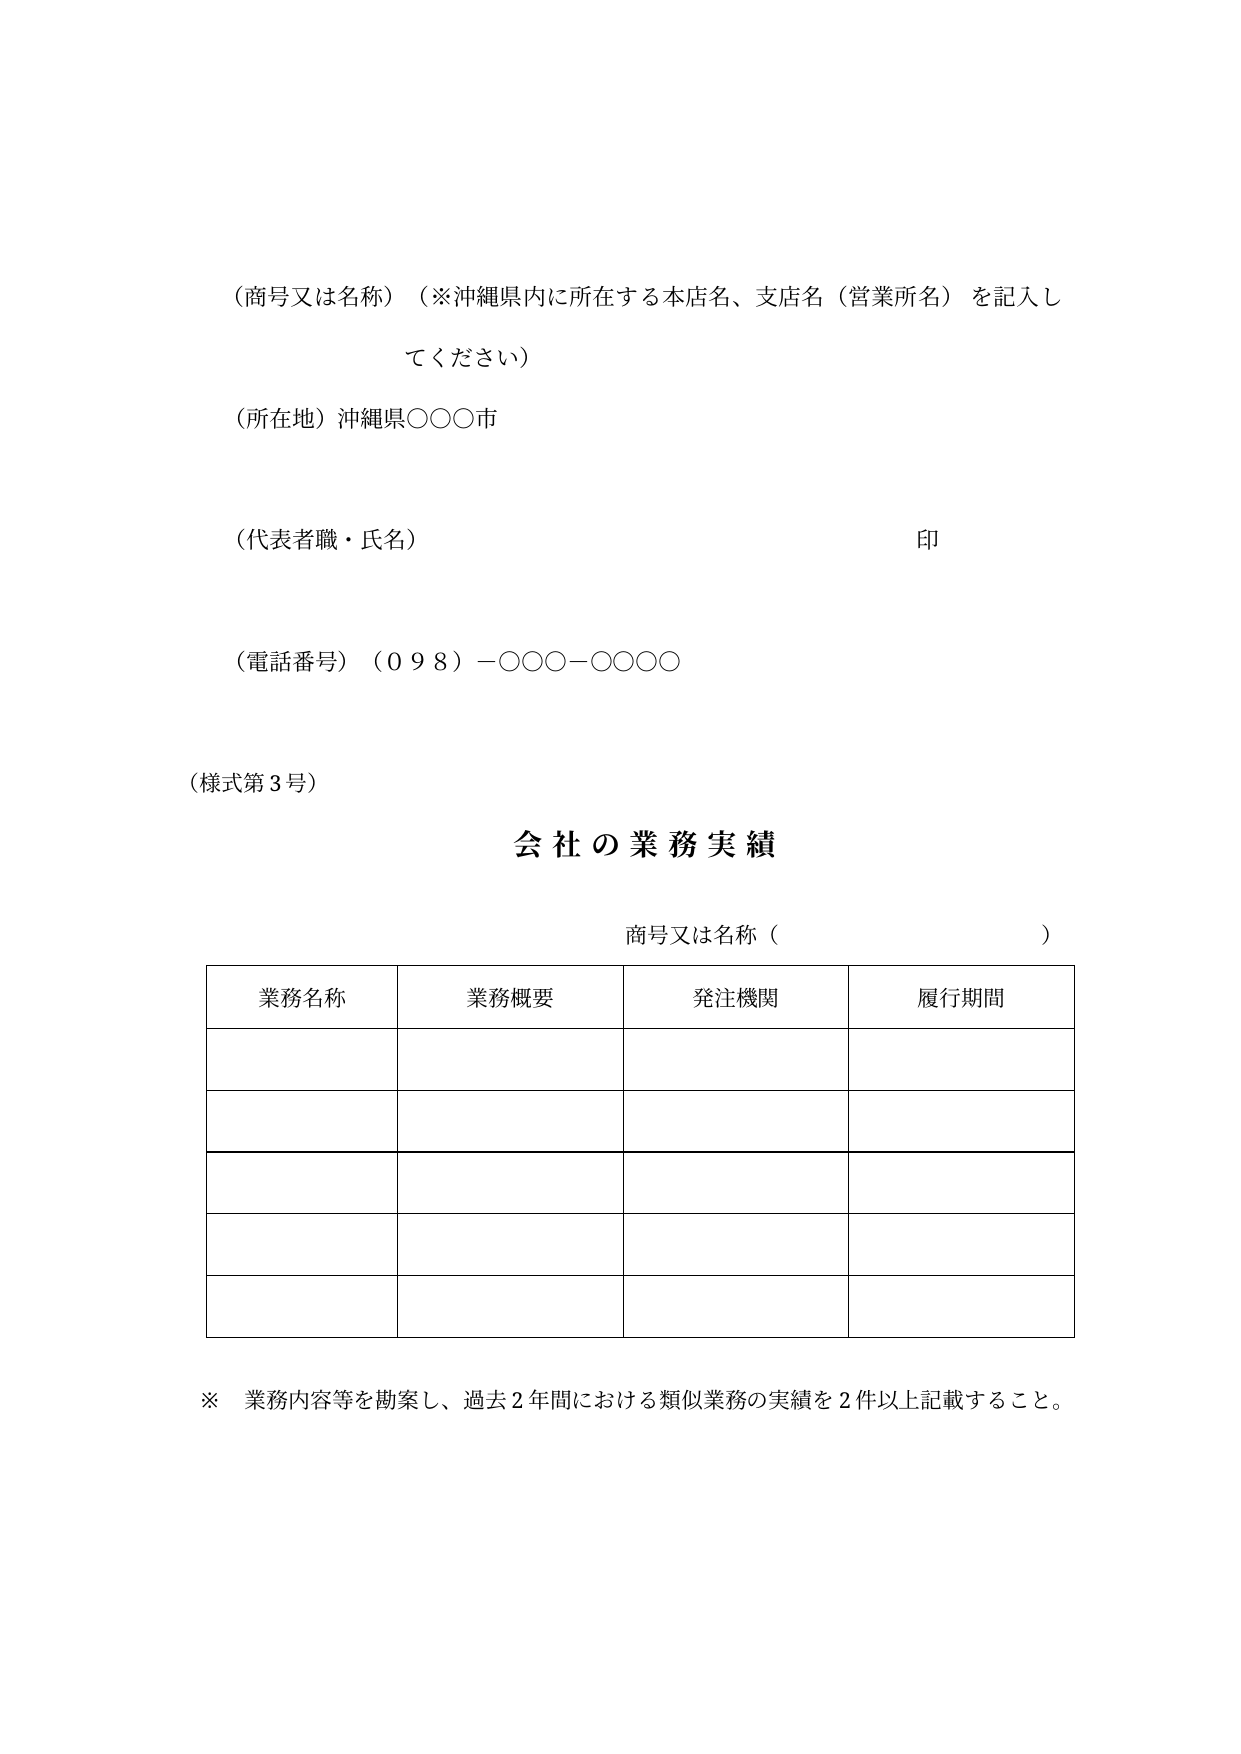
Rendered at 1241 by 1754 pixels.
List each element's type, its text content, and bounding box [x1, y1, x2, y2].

table_cell [398, 1029, 623, 1089]
table_header 業務名称 [207, 966, 397, 1028]
table_cell [207, 1153, 397, 1213]
table_cell [207, 1276, 397, 1337]
text 会社の業務実績 [177, 813, 1063, 873]
table_cell [207, 1091, 397, 1151]
text （電話番号）（０９８）－○○○－○○○○ [177, 630, 1063, 691]
table_cell [849, 1029, 1074, 1089]
text （商号又は名称）（※沖縄県内に所在する本店名、支店名（営業所名） を記入してください） [221, 265, 1063, 387]
table_cell [207, 1029, 397, 1089]
table_cell [624, 1214, 848, 1275]
table_cell [207, 1214, 397, 1275]
table_cell [849, 1214, 1074, 1275]
table_cell [398, 1153, 623, 1213]
text （代表者職・氏名） 印 [177, 508, 1063, 569]
table_cell [624, 1153, 848, 1213]
list 業務内容等を勘案し、過去2年間における類似業務の実績を2件以上記載すること。 [201, 1368, 1063, 1429]
table_cell [624, 1029, 848, 1089]
table_header 発注機関 [624, 966, 848, 1028]
table_cell [849, 1276, 1074, 1337]
text 商号又は名称（ ） [177, 904, 1063, 965]
table_cell [849, 1091, 1074, 1151]
table_cell [398, 1276, 623, 1337]
table_header 履行期間 [849, 966, 1074, 1028]
table_cell [624, 1276, 848, 1337]
table_cell [398, 1214, 623, 1275]
table_cell [624, 1091, 848, 1151]
table_header 業務概要 [398, 966, 623, 1028]
table_cell [849, 1153, 1074, 1213]
text （様式第3号） [177, 752, 1063, 813]
text （所在地）沖縄県○○○市 [177, 387, 1063, 448]
table_cell [398, 1091, 623, 1151]
